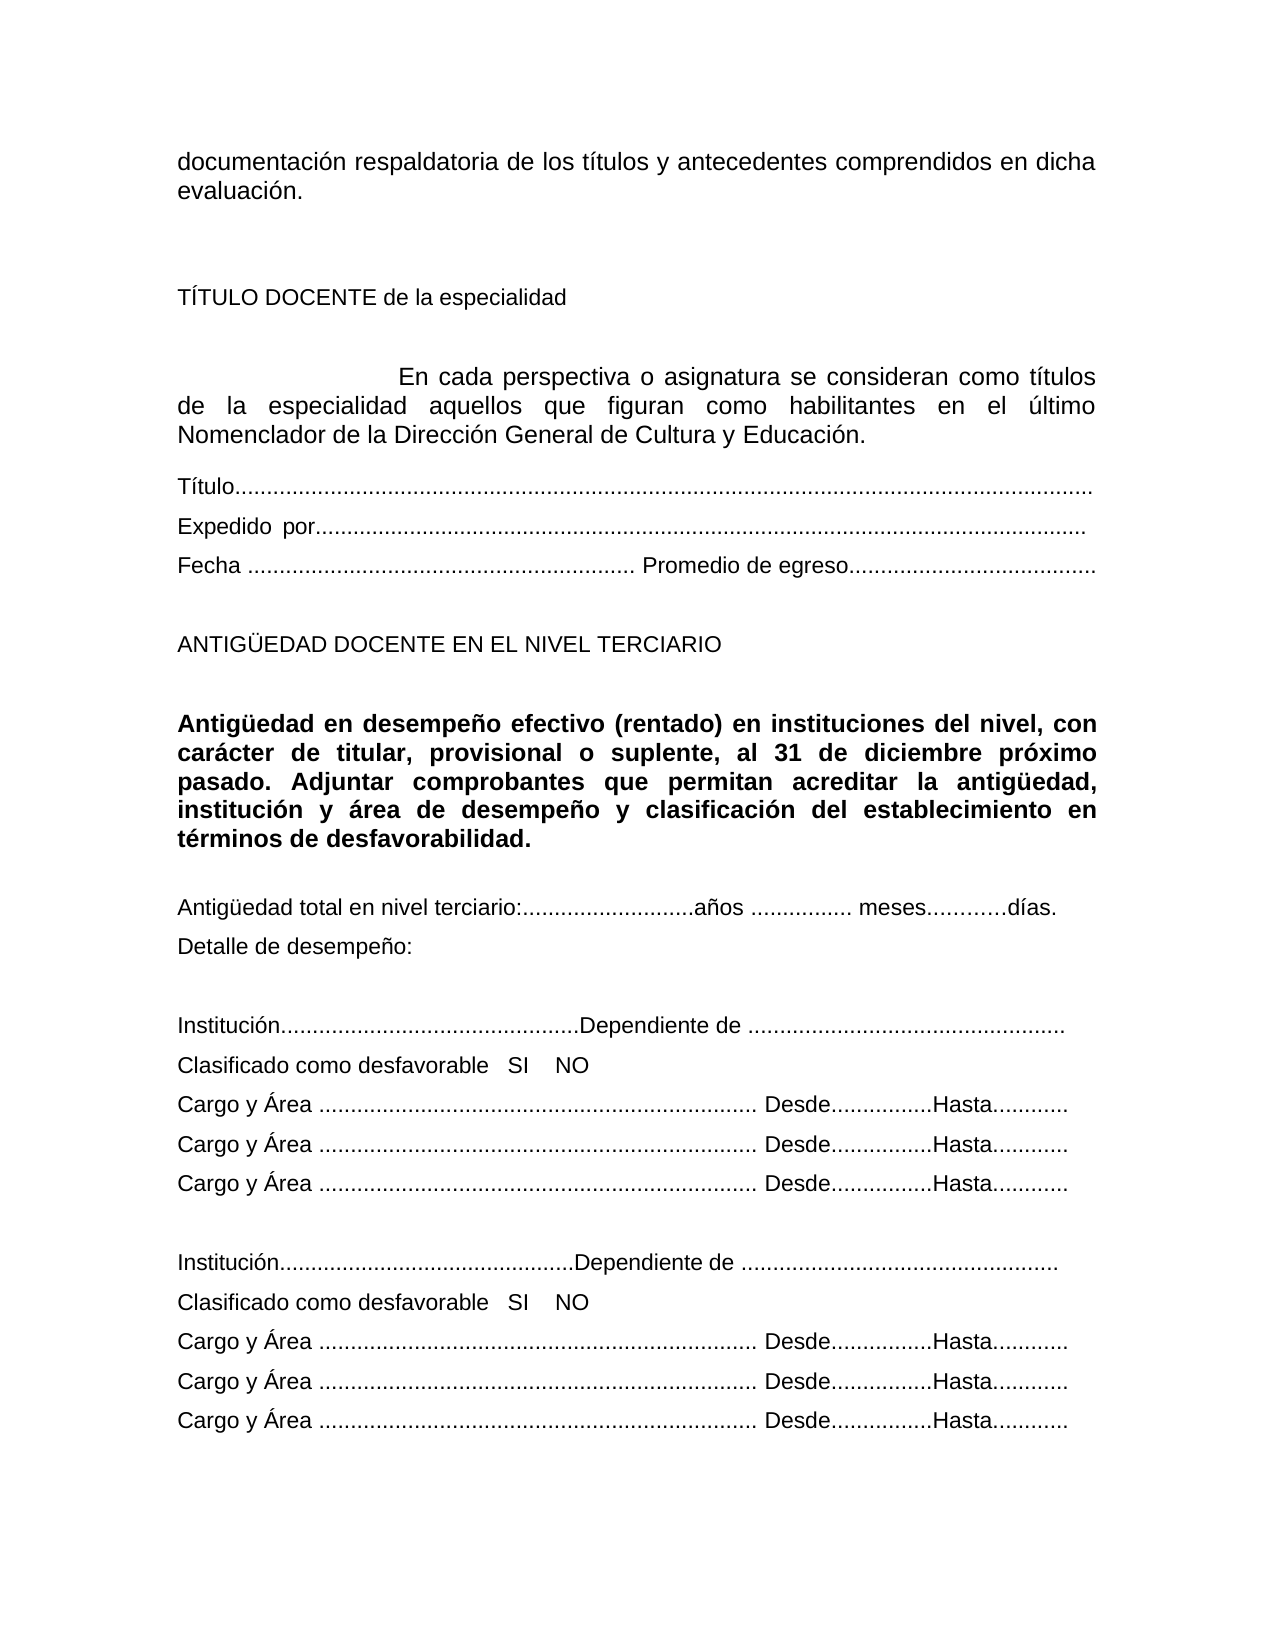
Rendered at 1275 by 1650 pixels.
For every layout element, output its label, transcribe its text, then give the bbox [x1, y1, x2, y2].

text Detalle de desempeño: [177, 933, 1110, 960]
subtitle Antigüedad en desempeño efectivo (rentado) en instituciones del nivel, con carácter de titular, provisional o suplente, al 31 de diciembre próximo pasado. Adjuntar comprobantes que permitan acreditar la antigüedad, institución y área de desempeño y clasificación del establecimiento en términos de desfavorabilidad. [177, 709, 1099, 853]
text Expedido por........................................................................................................................... [177, 513, 1110, 539]
text Institución...............................................Dependiente de .................................................. [177, 1012, 1110, 1039]
text TÍTULO DOCENTE de la especialidad [177, 284, 1110, 310]
text Antigüedad total en nivel terciario:...........................años ................ meses días. [177, 894, 1110, 920]
text Cargo y Área ..................................................................... Desde................Hasta............ [177, 1131, 1110, 1157]
text Cargo y Área ..................................................................... Desde................Hasta............ [177, 1328, 1110, 1355]
text Título....................................................................................................................................... [177, 473, 1110, 499]
text Clasificado como desfavorable SI NO [177, 1052, 1110, 1078]
text Cargo y Área ..................................................................... Desde................Hasta............ [177, 1170, 1110, 1197]
text Cargo y Área ..................................................................... Desde................Hasta............ [177, 1407, 1110, 1434]
text Cargo y Área ..................................................................... Desde................Hasta............ [177, 1368, 1110, 1394]
text Fecha ............................................................. Promedio de egreso....................................... [177, 552, 1110, 578]
text documentación respaldatoria de los títulos y antecedentes comprendidos en dicha evaluación. [177, 147, 1097, 204]
text Clasificado como desfavorable SI NO [177, 1289, 1110, 1315]
text Institución...............................................Dependiente de .................................................. [177, 1249, 1110, 1276]
text Cargo y Área ..................................................................... Desde................Hasta............ [177, 1091, 1110, 1118]
text En cada perspectiva o asignatura se consideran como títulos de la especialidad aquellos que figuran como habilitantes en el último Nomenclador de la Dirección General de Cultura y Educación. [177, 362, 1097, 448]
text ANTIGÜEDAD DOCENTE EN EL NIVEL TERCIARIO [177, 631, 1110, 658]
